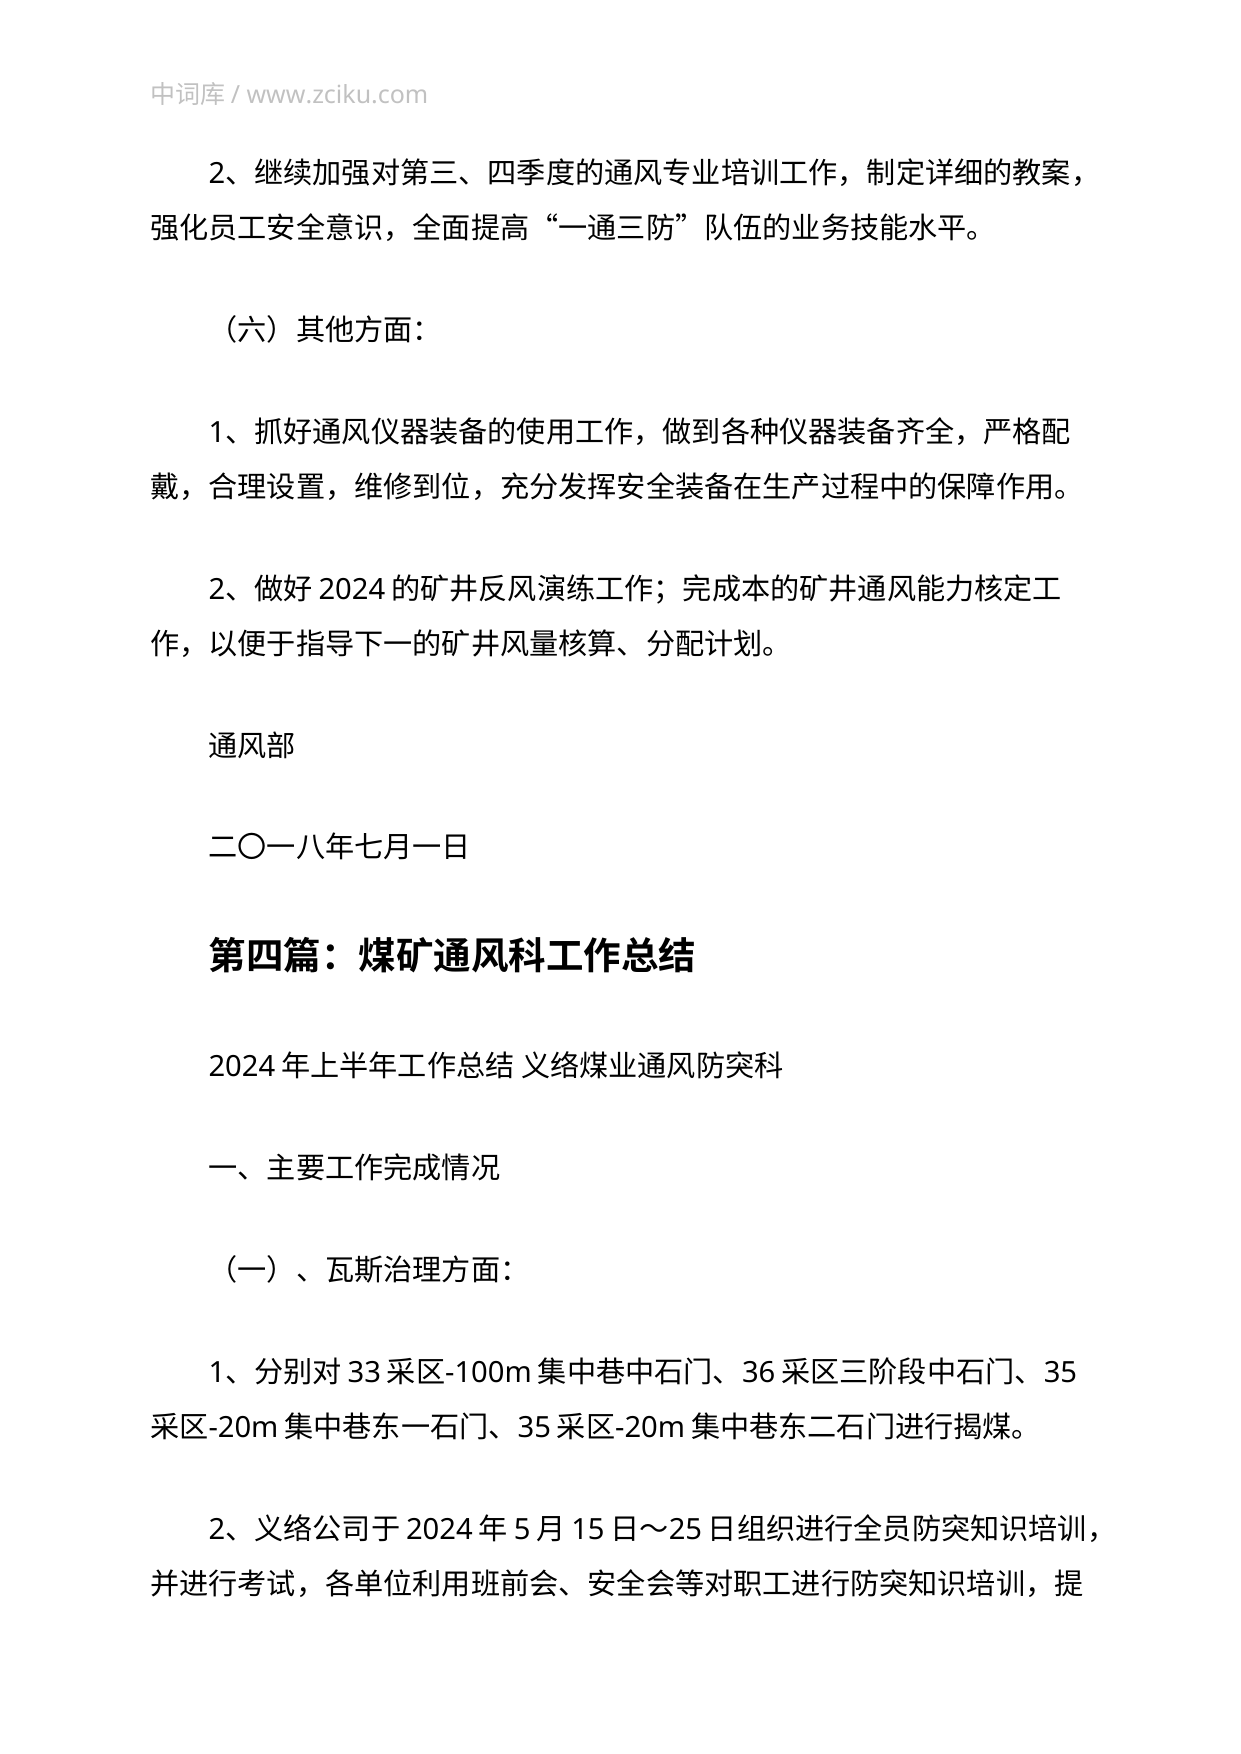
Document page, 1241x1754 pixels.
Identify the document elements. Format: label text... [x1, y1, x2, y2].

text 二〇一八年七月一日 [150, 824, 1090, 866]
text （六）其他方面： [150, 307, 1090, 349]
text 1、抓好通风仪器装备的使用工作，做到各种仪器装备齐全，严格配戴，合理设置，维修到位，充分发挥安全装备在生产过程中的保障作用。 [150, 408, 1090, 506]
text 通风部 [150, 722, 1090, 764]
text （一）、瓦斯治理方面： [150, 1247, 1090, 1289]
text 一、主要工作完成情况 [150, 1145, 1090, 1187]
text 1、分别对33采区-100m集中巷中石门、36采区三阶段中石门、35采区-20m集中巷东一石门、35采区-20m集中巷东二石门进行揭煤。 [150, 1348, 1090, 1446]
text 2、做好2024的矿井反风演练工作；完成本的矿井通风能力核定工作，以便于指导下一的矿井风量核算、分配计划。 [150, 565, 1090, 663]
text 2、继续加强对第三、四季度的通风专业培训工作，制定详细的教案，强化员工安全意识，全面提高“一通三防”队伍的业务技能水平。 [150, 150, 1090, 247]
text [150, 1506, 1090, 1603]
text 2024年上半年工作总结 义络煤业通风防突科 [150, 1043, 1090, 1085]
text 第四篇：煤矿通风科工作总结 [150, 926, 1090, 980]
